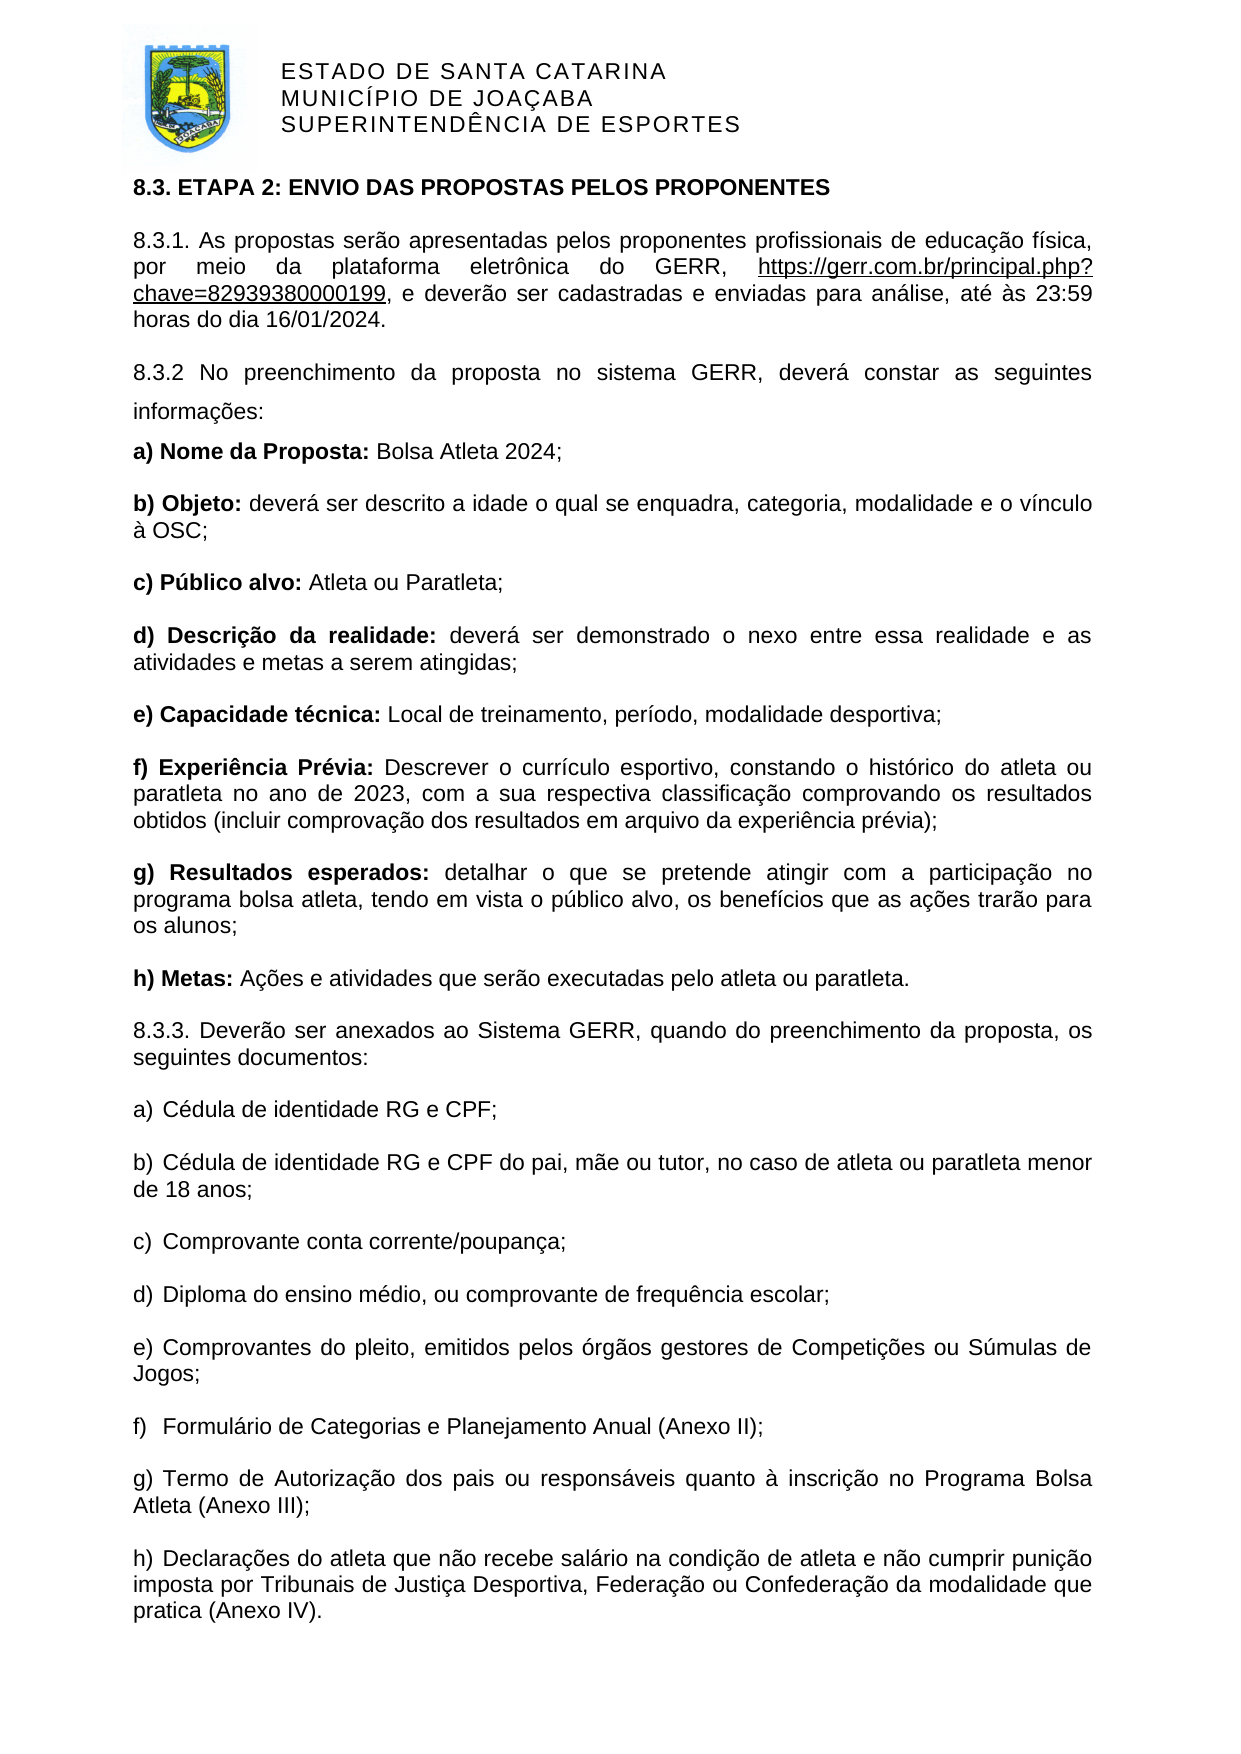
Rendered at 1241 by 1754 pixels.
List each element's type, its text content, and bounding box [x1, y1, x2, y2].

text g) Resultados esperados: detalhar o que se pretende atingir com a participação no programa bolsa atleta, tendo em vista o público alvo, os benefícios que as ações trarão para os alunos; [133, 859, 1093, 938]
text 8.3.2 No preenchimento da proposta no sistema GERR, deverá constar as seguintes informações: [133, 359, 1093, 424]
list Comprovante conta corrente/poupança; [133, 1228, 1093, 1254]
text f) Experiência Prévia: Descrever o currículo esportivo, constando o histórico do atleta ou paratleta no ano de 2023, com a sua respectiva classificação comprovando os resultados obtidos (incluir comprovação dos resultados em arquivo da experiência prévia); [133, 754, 1093, 833]
text 8.3. ETAPA 2: ENVIO DAS PROPOSTAS PELOS PROPONENTES [133, 174, 1093, 201]
text d) Descrição da realidade: deverá ser demonstrado o nexo entre essa realidade e as atividades e metas a serem atingidas; [133, 622, 1093, 675]
text h) Metas: Ações e atividades que serão executadas pelo atleta ou paratleta. [133, 965, 1093, 991]
text 8.3.3. Deverão ser anexados ao Sistema GERR, quando do preenchimento da proposta, os seguintes documentos: [133, 1017, 1093, 1070]
list Formulário de Categorias e Planejamento Anual (Anexo II); [133, 1413, 1093, 1439]
list Declarações do atleta que não recebe salário na condição de atleta e não cumprir punição imposta por Tribunais de Justiça Desportiva, Federação ou Confederação da modalidade que pratica (Anexo IV). [133, 1544, 1093, 1623]
list Diploma do ensino médio, ou comprovante de frequência escolar; [133, 1281, 1093, 1307]
text b) Objeto: deverá ser descrito a idade o qual se enquadra, categoria, modalidade e o vínculo à OSC; [133, 490, 1093, 543]
text e) Capacidade técnica: Local de treinamento, período, modalidade desportiva; [133, 701, 1093, 727]
text 8.3.1. As propostas serão apresentadas pelos proponentes profissionais de educação física, por meio da plataforma eletrônica do GERR, https://gerr.com.br/principal.php?chave=82939380000199, e deverão ser cadastradas e enviadas para análise, até às 23:59 horas do dia 16/01/2024. [133, 227, 1093, 332]
text c) Público alvo: Atleta ou Paratleta; [133, 569, 1093, 596]
list Cédula de identidade RG e CPF; [133, 1096, 1093, 1123]
text a) Nome da Proposta: Bolsa Atleta 2024; [133, 438, 1093, 464]
list Cédula de identidade RG e CPF do pai, mãe ou tutor, no caso de atleta ou paratleta menor de 18 anos; [133, 1149, 1093, 1202]
list Comprovantes do pleito, emitidos pelos órgãos gestores de Competições ou Súmulas de Jogos; [133, 1334, 1093, 1386]
list Termo de Autorização dos pais ou responsáveis quanto à inscrição no Programa Bolsa Atleta (Anexo III); [133, 1465, 1093, 1518]
picture [122, 24, 257, 174]
